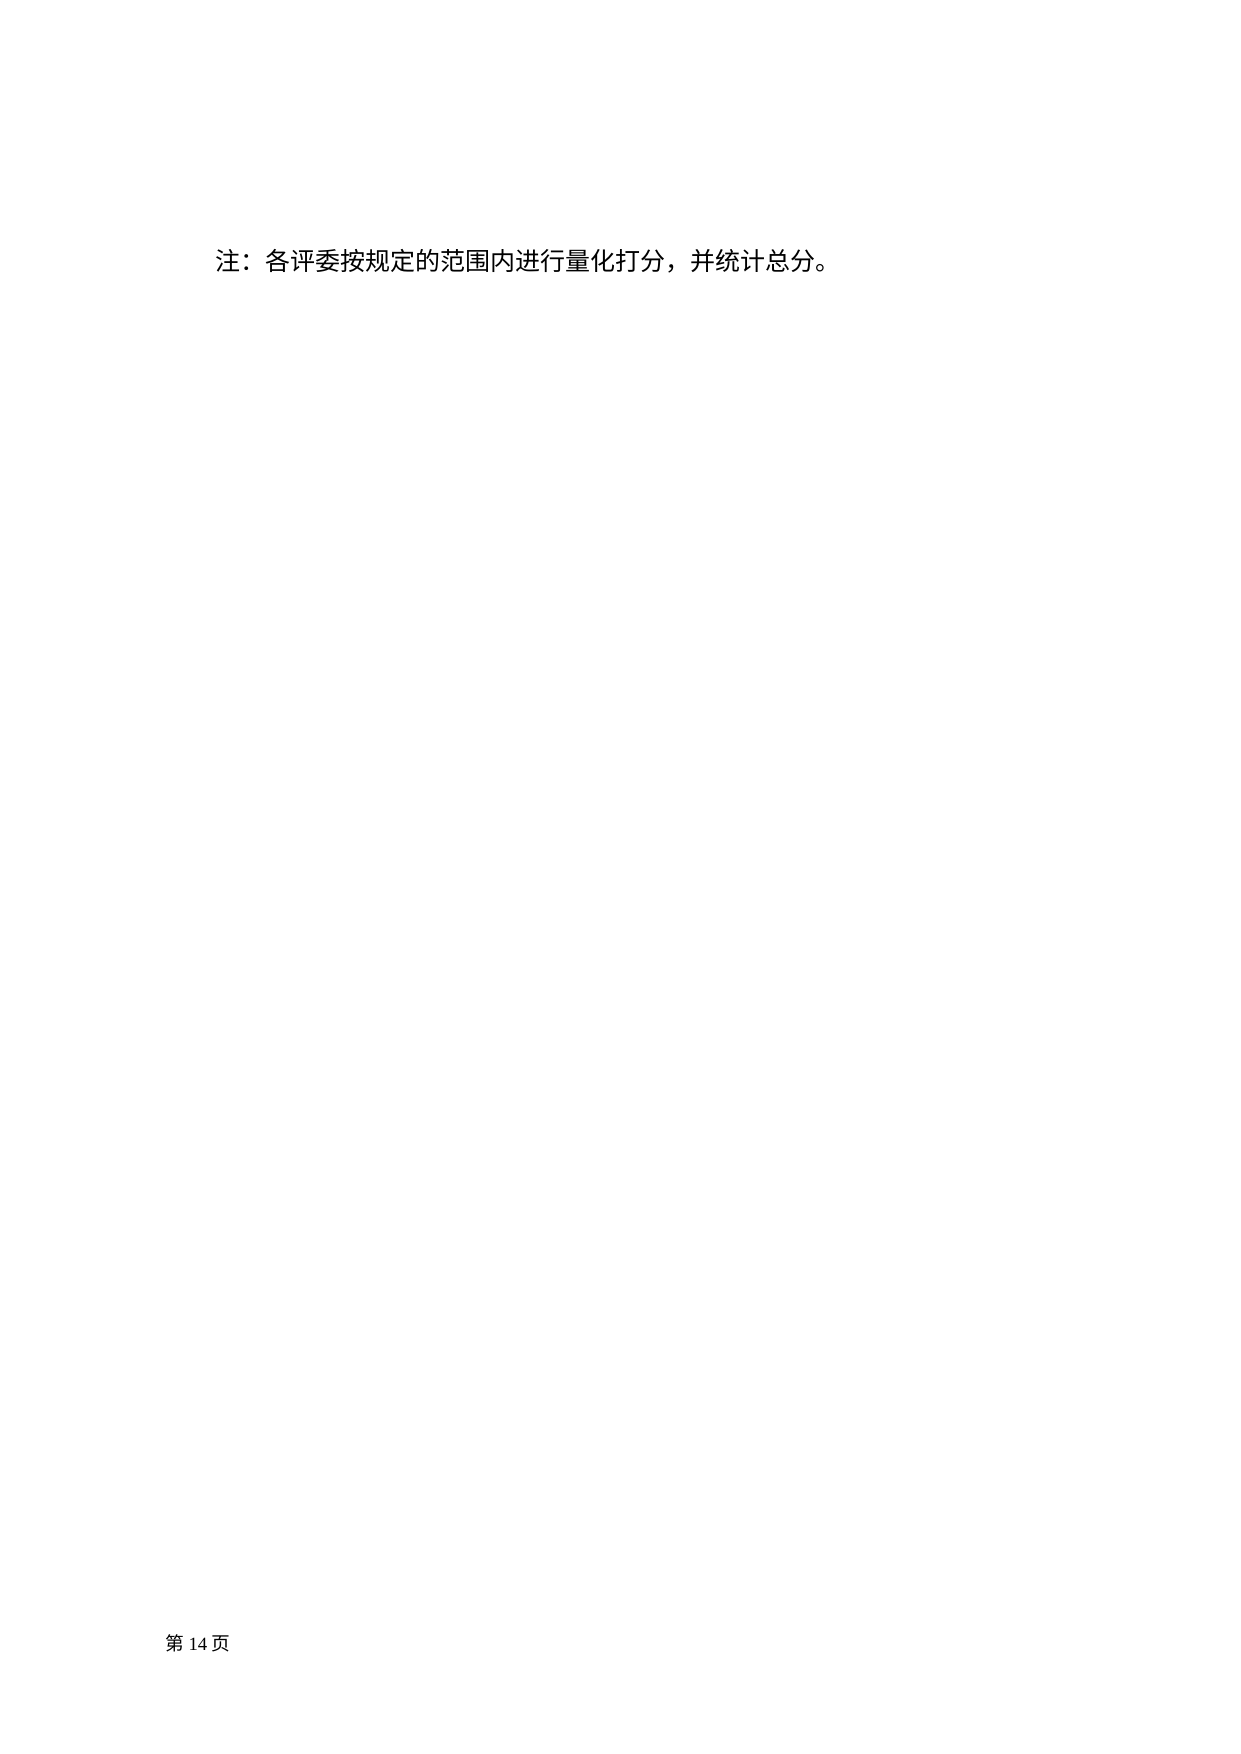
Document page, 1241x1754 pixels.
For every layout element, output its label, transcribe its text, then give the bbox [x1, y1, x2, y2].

text 注：各评委按规定的范围内进行量化打分，并统计总分。 [165, 227, 1087, 292]
